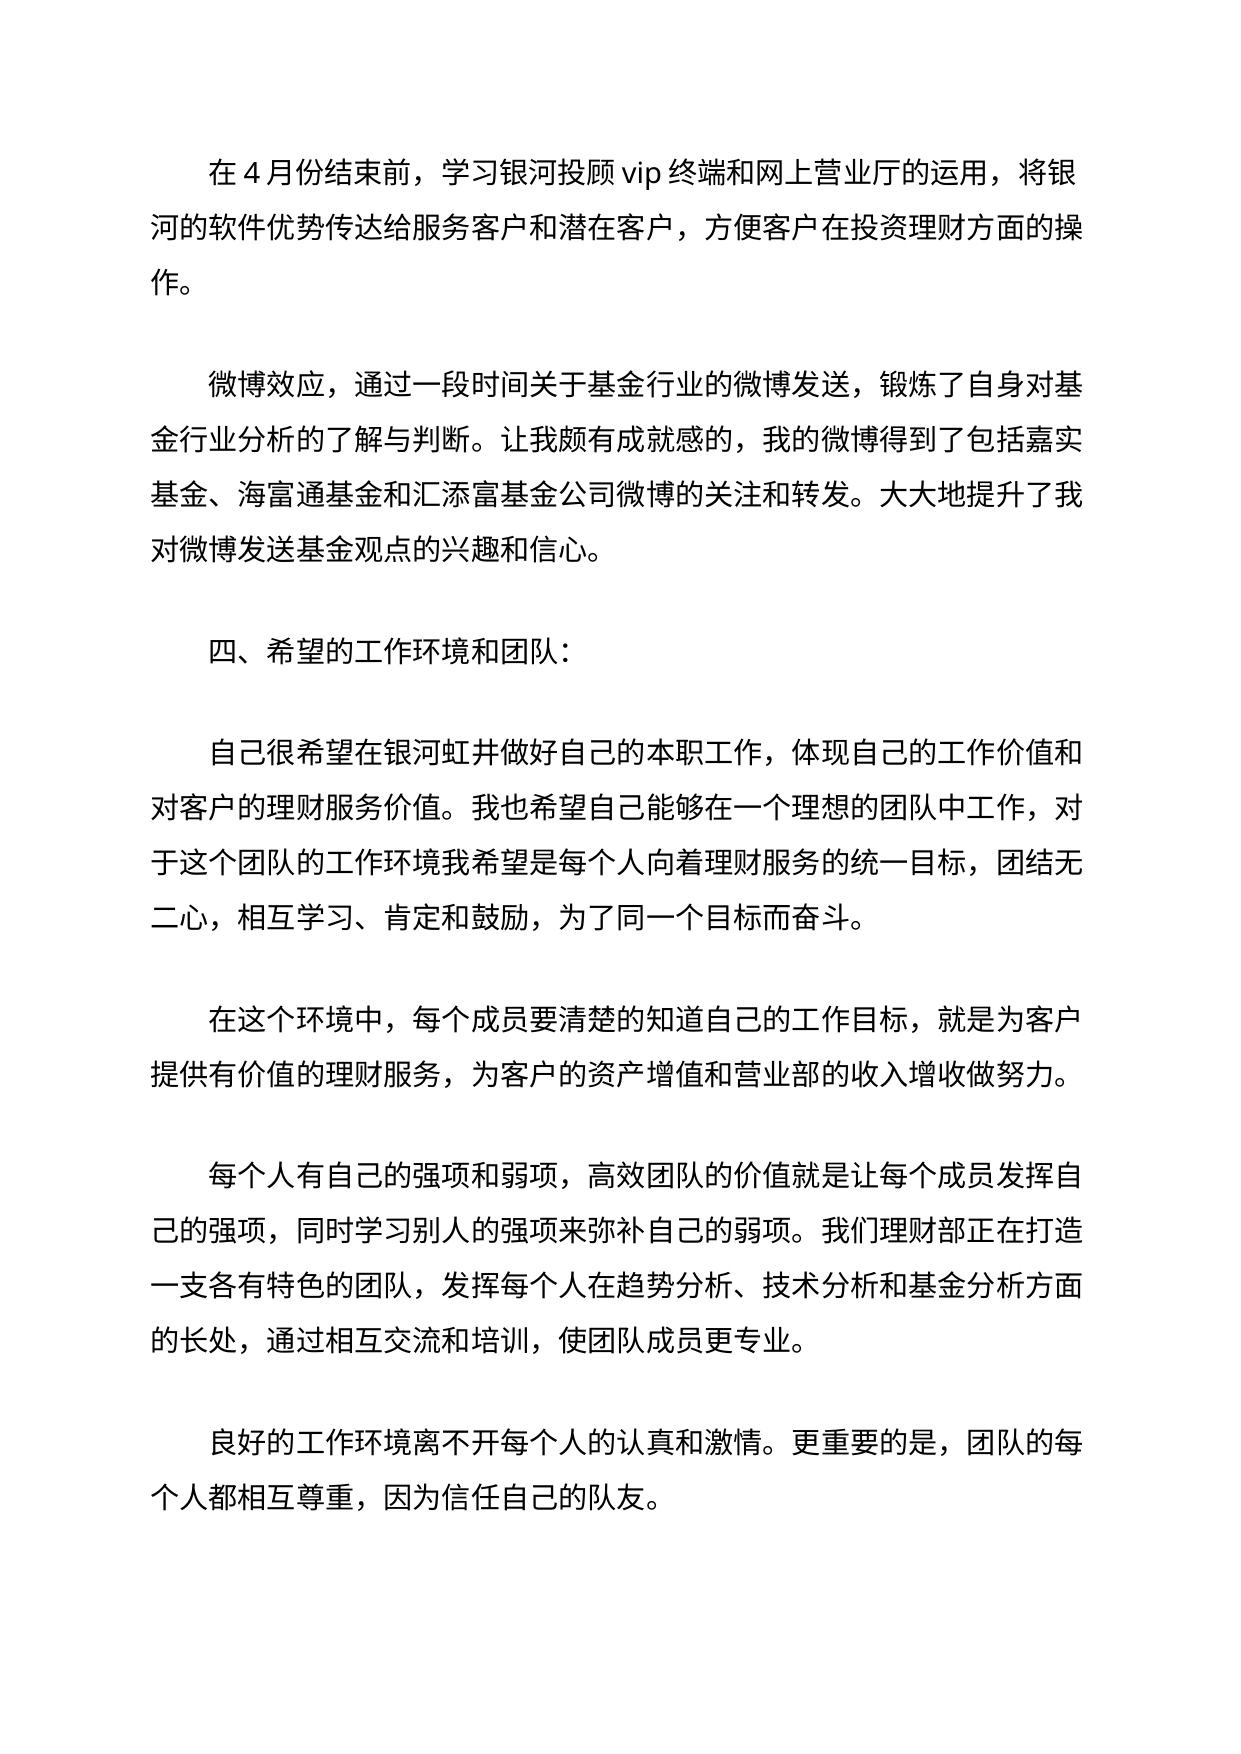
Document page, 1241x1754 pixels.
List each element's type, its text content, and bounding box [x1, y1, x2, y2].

text 自己很希望在银河虹井做好自己的本职工作，体现自己的工作价值和对客户的理财服务价值。我也希望自己能够在一个理想的团队中工作，对于这个团队的工作环境我希望是每个人向着理财服务的统一目标，团结无二心，相互学习、肯定和鼓励，为了同一个目标而奋斗。 [150, 730, 1090, 937]
text 在4月份结束前，学习银河投顾vip终端和网上营业厅的运用，将银河的软件优势传达给服务客户和潜在客户，方便客户在投资理财方面的操作。 [150, 150, 1090, 302]
text 良好的工作环境离不开每个人的认真和激情。更重要的是，团队的每个人都相互尊重，因为信任自己的队友。 [150, 1419, 1090, 1517]
text 微博效应，通过一段时间关于基金行业的微博发送，锻炼了自身对基金行业分析的了解与判断。让我颇有成就感的，我的微博得到了包括嘉实基金、海富通基金和汇添富基金公司微博的关注和转发。大大地提升了我对微博发送基金观点的兴趣和信心。 [150, 362, 1090, 569]
text 四、希望的工作环境和团队： [150, 628, 1090, 670]
text 在这个环境中，每个成员要清楚的知道自己的工作目标，就是为客户提供有价值的理财服务，为客户的资产增值和营业部的收入增收做努力。 [150, 996, 1090, 1093]
text 每个人有自己的强项和弱项，高效团队的价值就是让每个成员发挥自己的强项，同时学习别人的强项来弥补自己的弱项。我们理财部正在打造一支各有特色的团队，发挥每个人在趋势分析、技术分析和基金分析方面的长处，通过相互交流和培训，使团队成员更专业。 [150, 1153, 1090, 1360]
